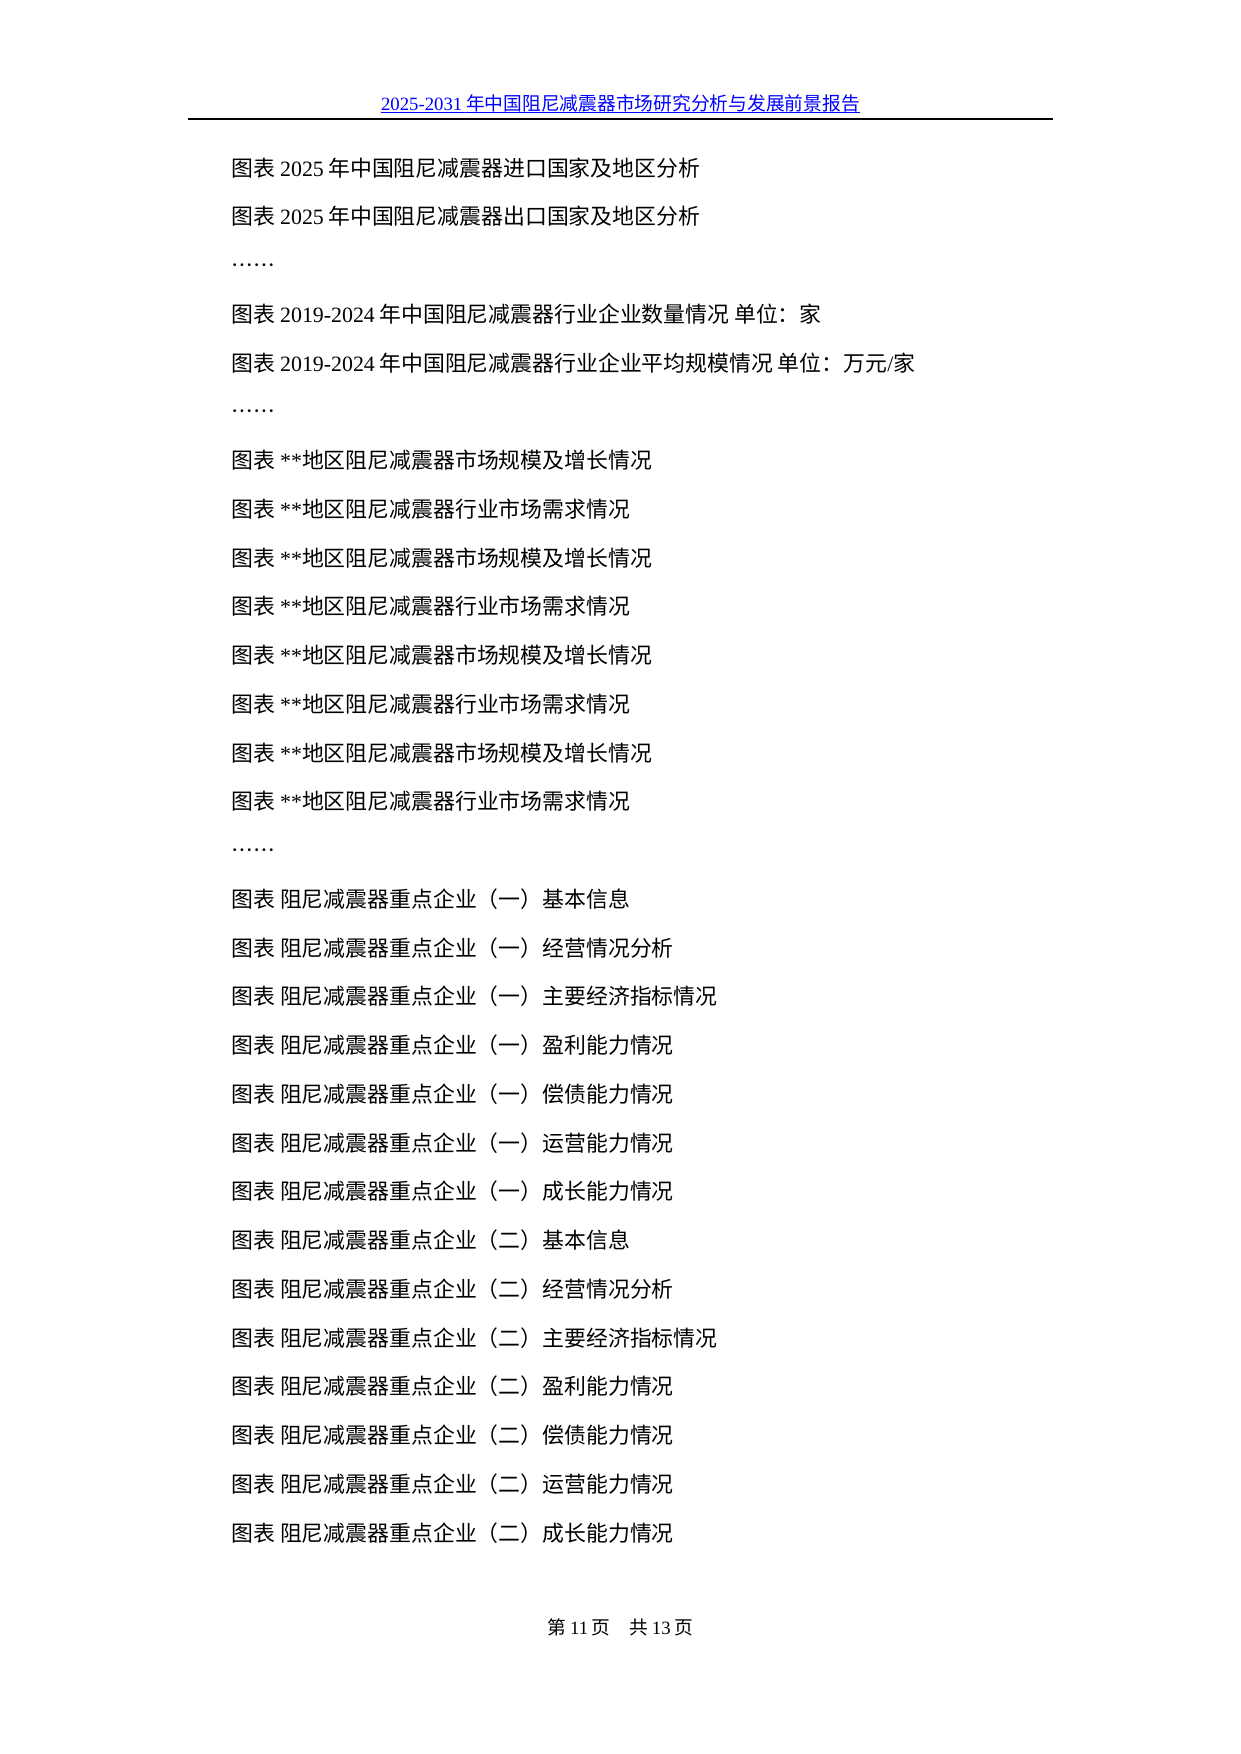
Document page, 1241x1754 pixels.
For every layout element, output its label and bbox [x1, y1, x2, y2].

text [187, 150, 1053, 1548]
